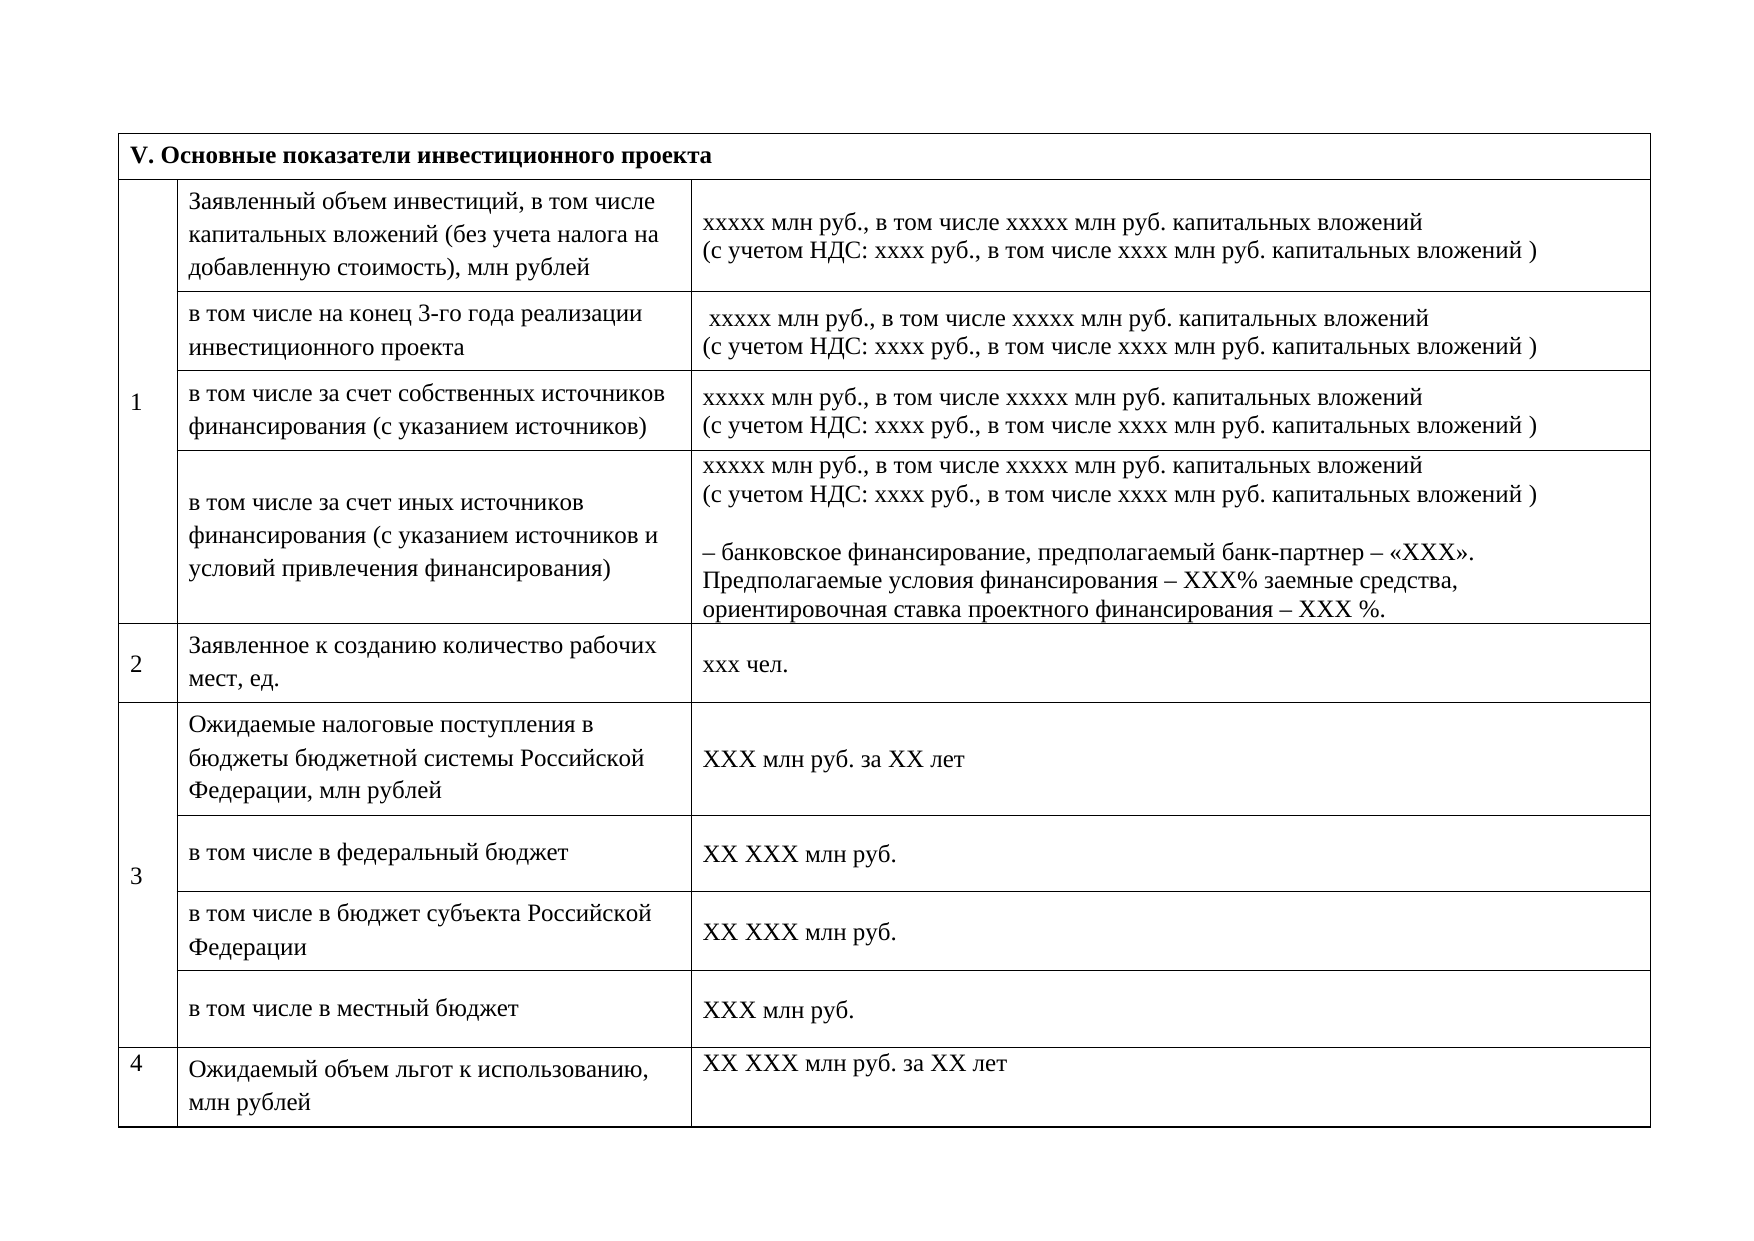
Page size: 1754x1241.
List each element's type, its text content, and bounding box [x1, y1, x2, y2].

table_cell в том числе за счет собственных источников финансирования (с указанием источников) [178, 371, 691, 449]
table_cell V. Основные показатели инвестиционного проекта [119, 134, 1650, 179]
table_cell ХХХ млн руб. за ХХ лет [692, 703, 1650, 814]
table_cell ХХ ХХХ млн руб. [692, 816, 1650, 891]
table_cell 1 [119, 180, 177, 623]
table_cell ХХХ млн руб. [692, 971, 1650, 1047]
table_cell Заявленное к созданию количество рабочих мест, ед. [178, 624, 691, 702]
table_cell 4 [119, 1048, 177, 1126]
table_cell в том числе в федеральный бюджет [178, 816, 691, 891]
table_cell 2 [119, 624, 177, 702]
table_cell ххххх млн руб., в том числе ххххх млн руб. капитальных вложений (с учетом НДС: хххх руб., в том числе хххх млн руб. капитальных вложений ) [692, 180, 1650, 291]
table_cell ххх чел. [692, 624, 1650, 702]
table_cell ххххх млн руб., в том числе ххххх млн руб. капитальных вложений (с учетом НДС: хххх руб., в том числе хххх млн руб. капитальных вложений ) [692, 371, 1650, 449]
table_cell ХХ ХХХ млн руб. [692, 892, 1650, 970]
table_cell ххххх млн руб., в том числе ххххх млн руб. капитальных вложений (с учетом НДС: хххх руб., в том числе хххх млн руб. капитальных вложений ) [692, 292, 1650, 370]
table_cell 3 [119, 703, 177, 1047]
table_cell в том числе в местный бюджет [178, 971, 691, 1047]
table_cell ХХ ХХХ млн руб. за ХХ лет [692, 1048, 1650, 1126]
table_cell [178, 892, 691, 970]
table_cell в том числе на конец 3-го года реализации инвестиционного проекта [178, 292, 691, 370]
table_cell Ожидаемые налоговые поступления в бюджеты бюджетной системы Российской Федерации, млн рублей [178, 703, 691, 814]
table_cell Ожидаемый объем льгот к использованию, млн рублей [178, 1048, 691, 1126]
table_cell Заявленный объем инвестиций, в том числе капитальных вложений (без учета налога на добавленную стоимость), млн рублей [178, 180, 691, 291]
table_cell ххххх млн руб., в том числе ххххх млн руб. капитальных вложений (с учетом НДС: хххх руб., в том числе хххх млн руб. капитальных вложений ) – банковское финансирование, предполагаемый банк-партнер – «ХХХ». Предполагаемые условия финансирования – ХХХ% заемные средства, ориентировочная ставка проектного финансирования – ХХХ %. [692, 451, 1650, 623]
table_cell в том числе за счет иных источников финансирования (с указанием источников и условий привлечения финансирования) [178, 451, 691, 623]
